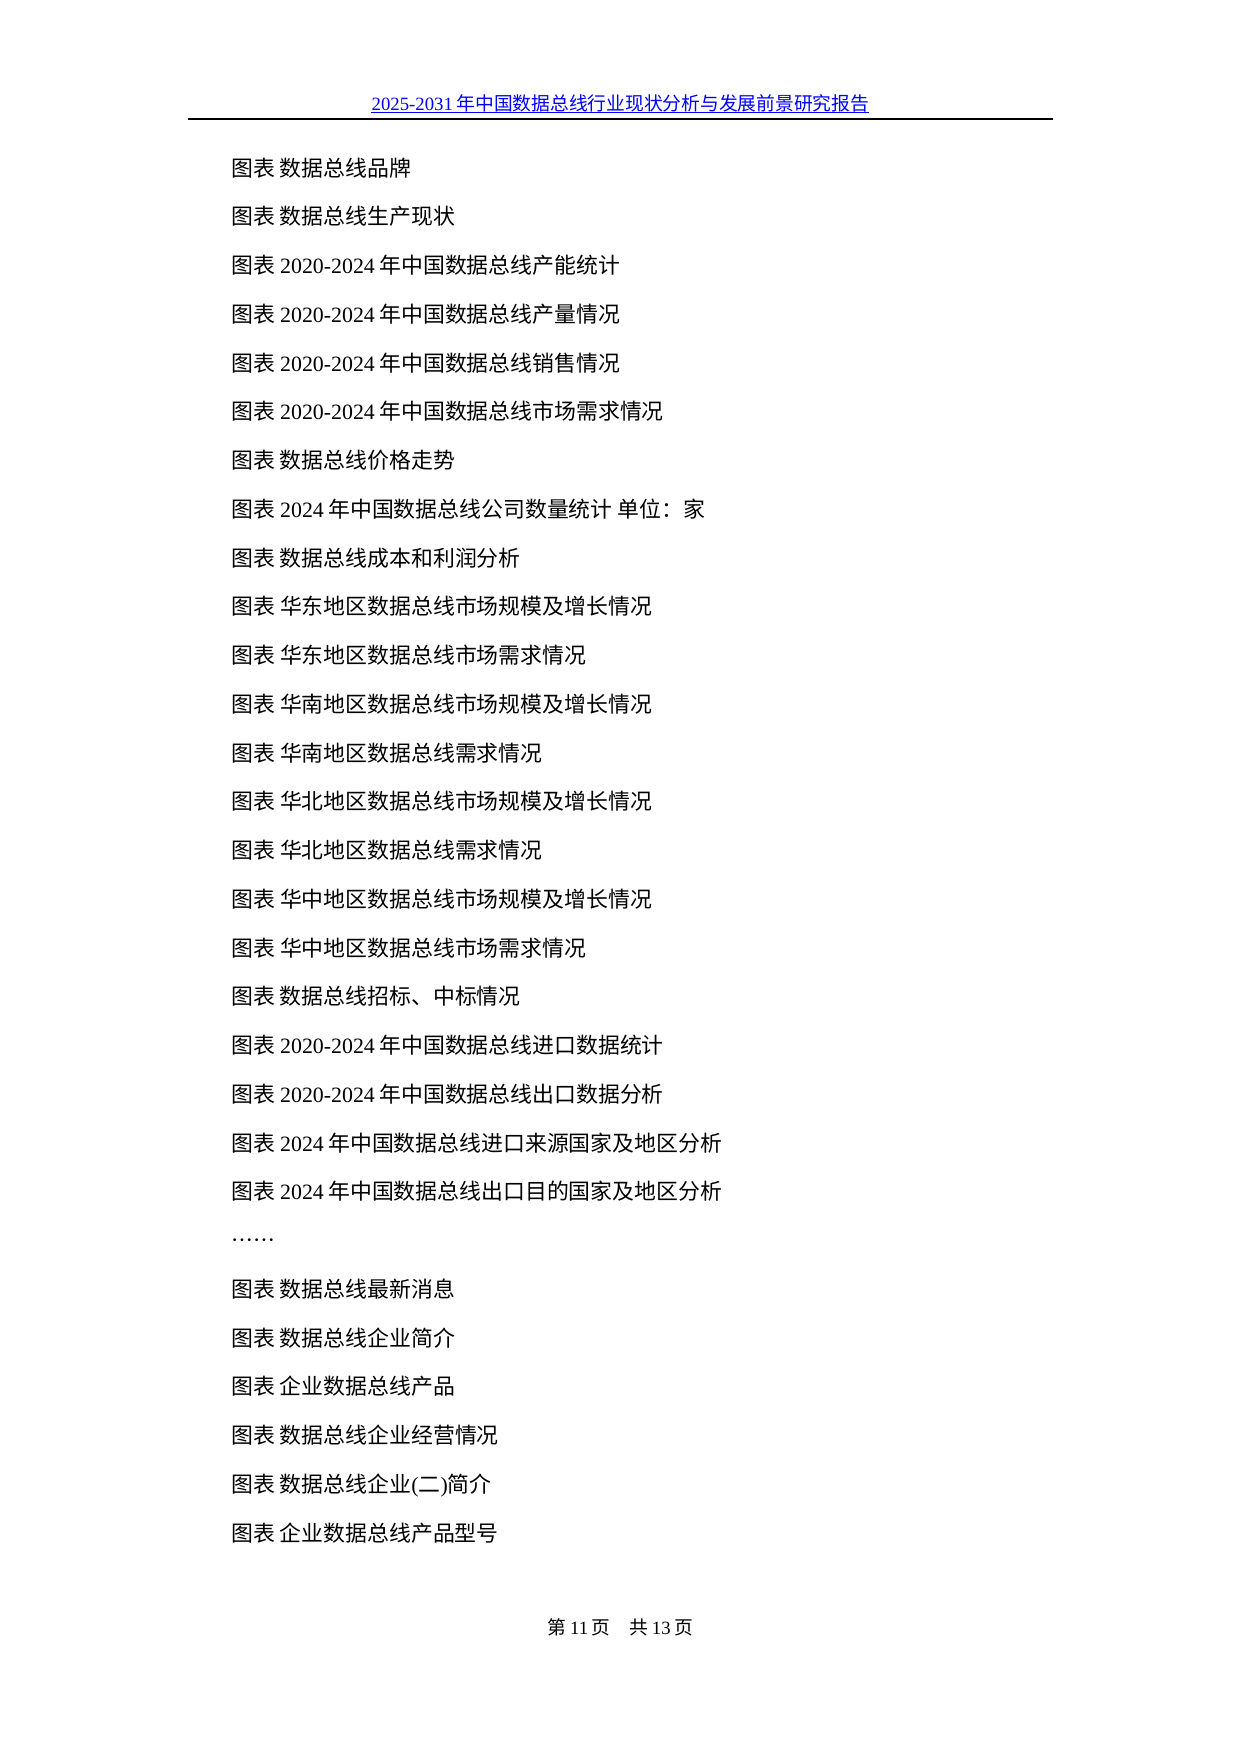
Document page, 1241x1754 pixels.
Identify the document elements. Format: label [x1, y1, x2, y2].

text [187, 150, 1053, 1548]
